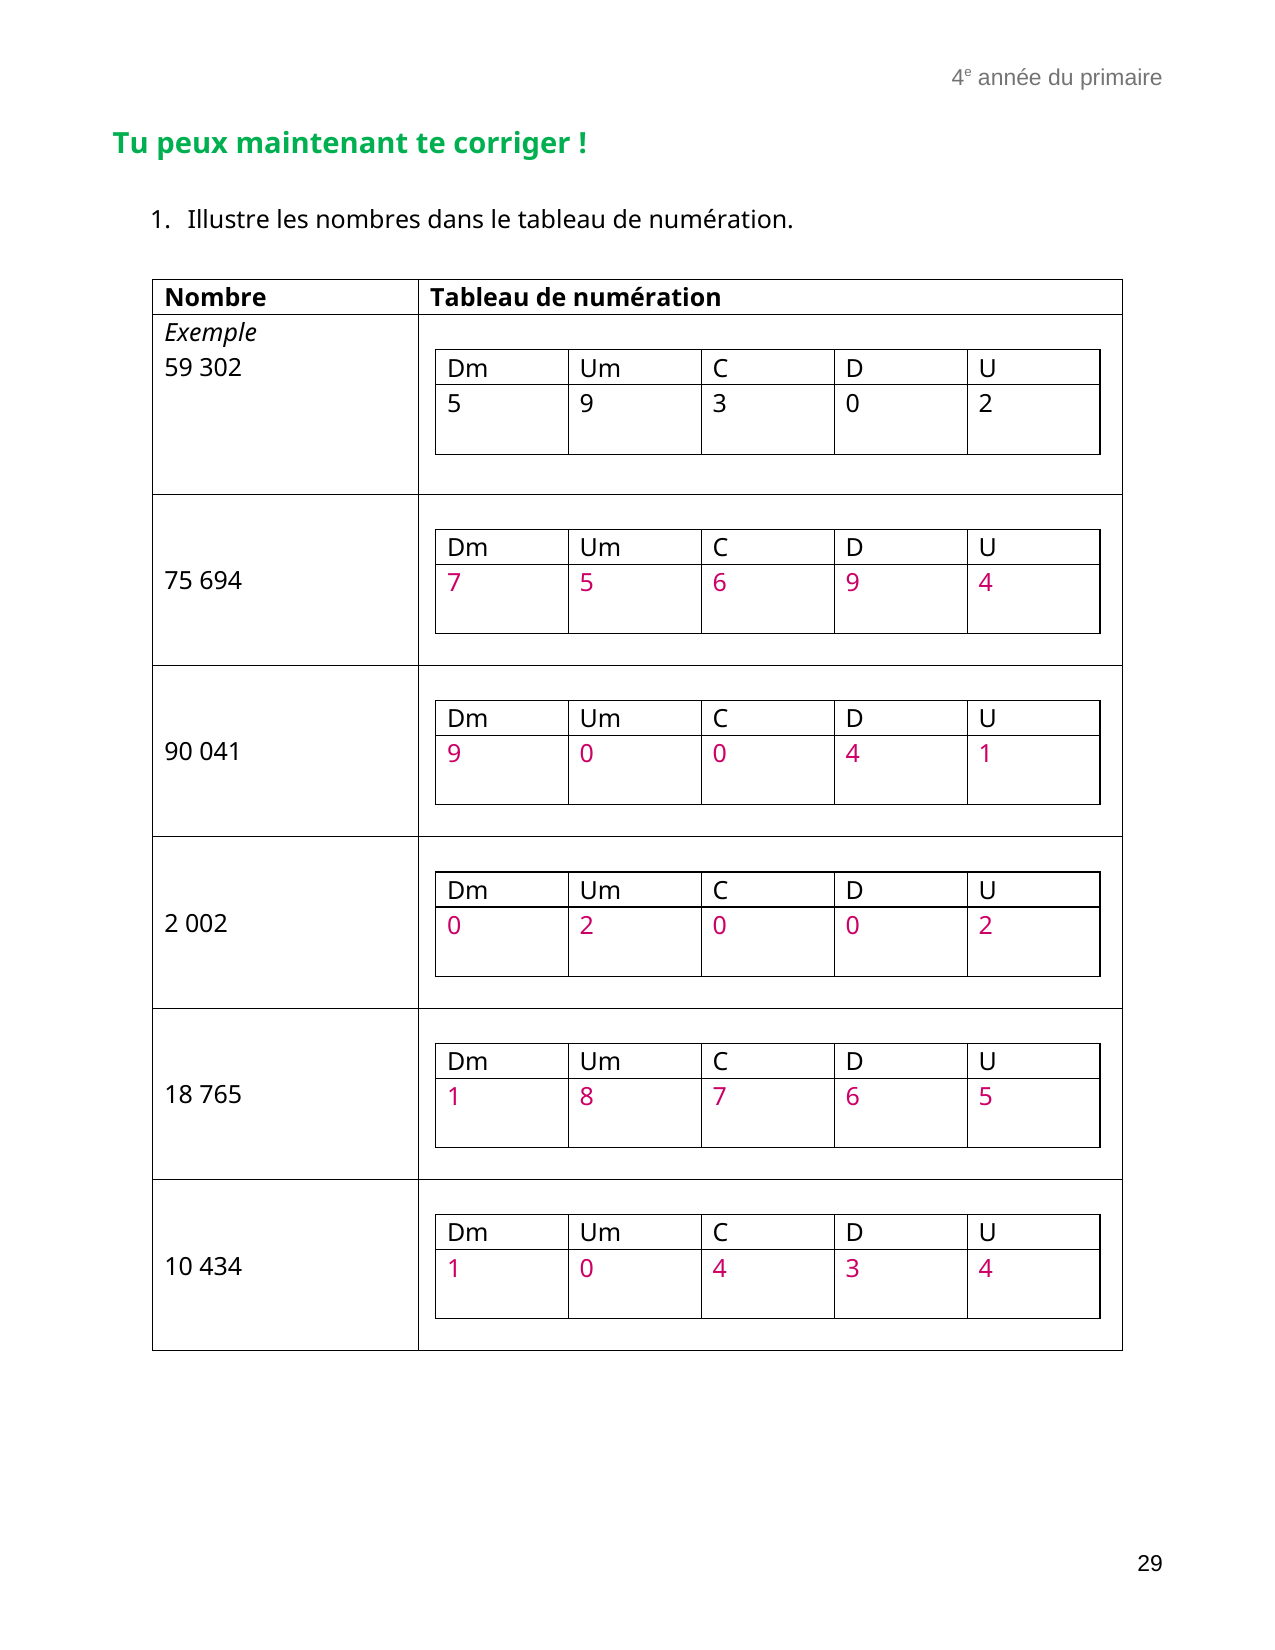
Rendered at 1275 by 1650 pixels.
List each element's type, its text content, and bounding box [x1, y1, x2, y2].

table_cell [419, 315, 1122, 493]
table_header Tableau de numération [419, 280, 1122, 314]
text Tu peux maintenant te corriger ! [112, 122, 1162, 162]
table_cell 10 434 [153, 1180, 418, 1350]
table_cell [419, 1009, 1122, 1179]
table_cell [419, 666, 1122, 836]
table_cell 18 765 [153, 1009, 418, 1179]
table_cell 75 694 [153, 495, 418, 665]
table_cell 90 041 [153, 666, 418, 836]
table_cell [419, 837, 1122, 1008]
table_cell [419, 495, 1122, 665]
table_cell [419, 1180, 1122, 1350]
table_header Nombre [153, 280, 418, 314]
table_cell 2 002 [153, 837, 418, 1008]
table_cell Exemple 59 302 [153, 315, 418, 493]
list Illustre les nombres dans le tableau de numération. [150, 202, 1162, 236]
